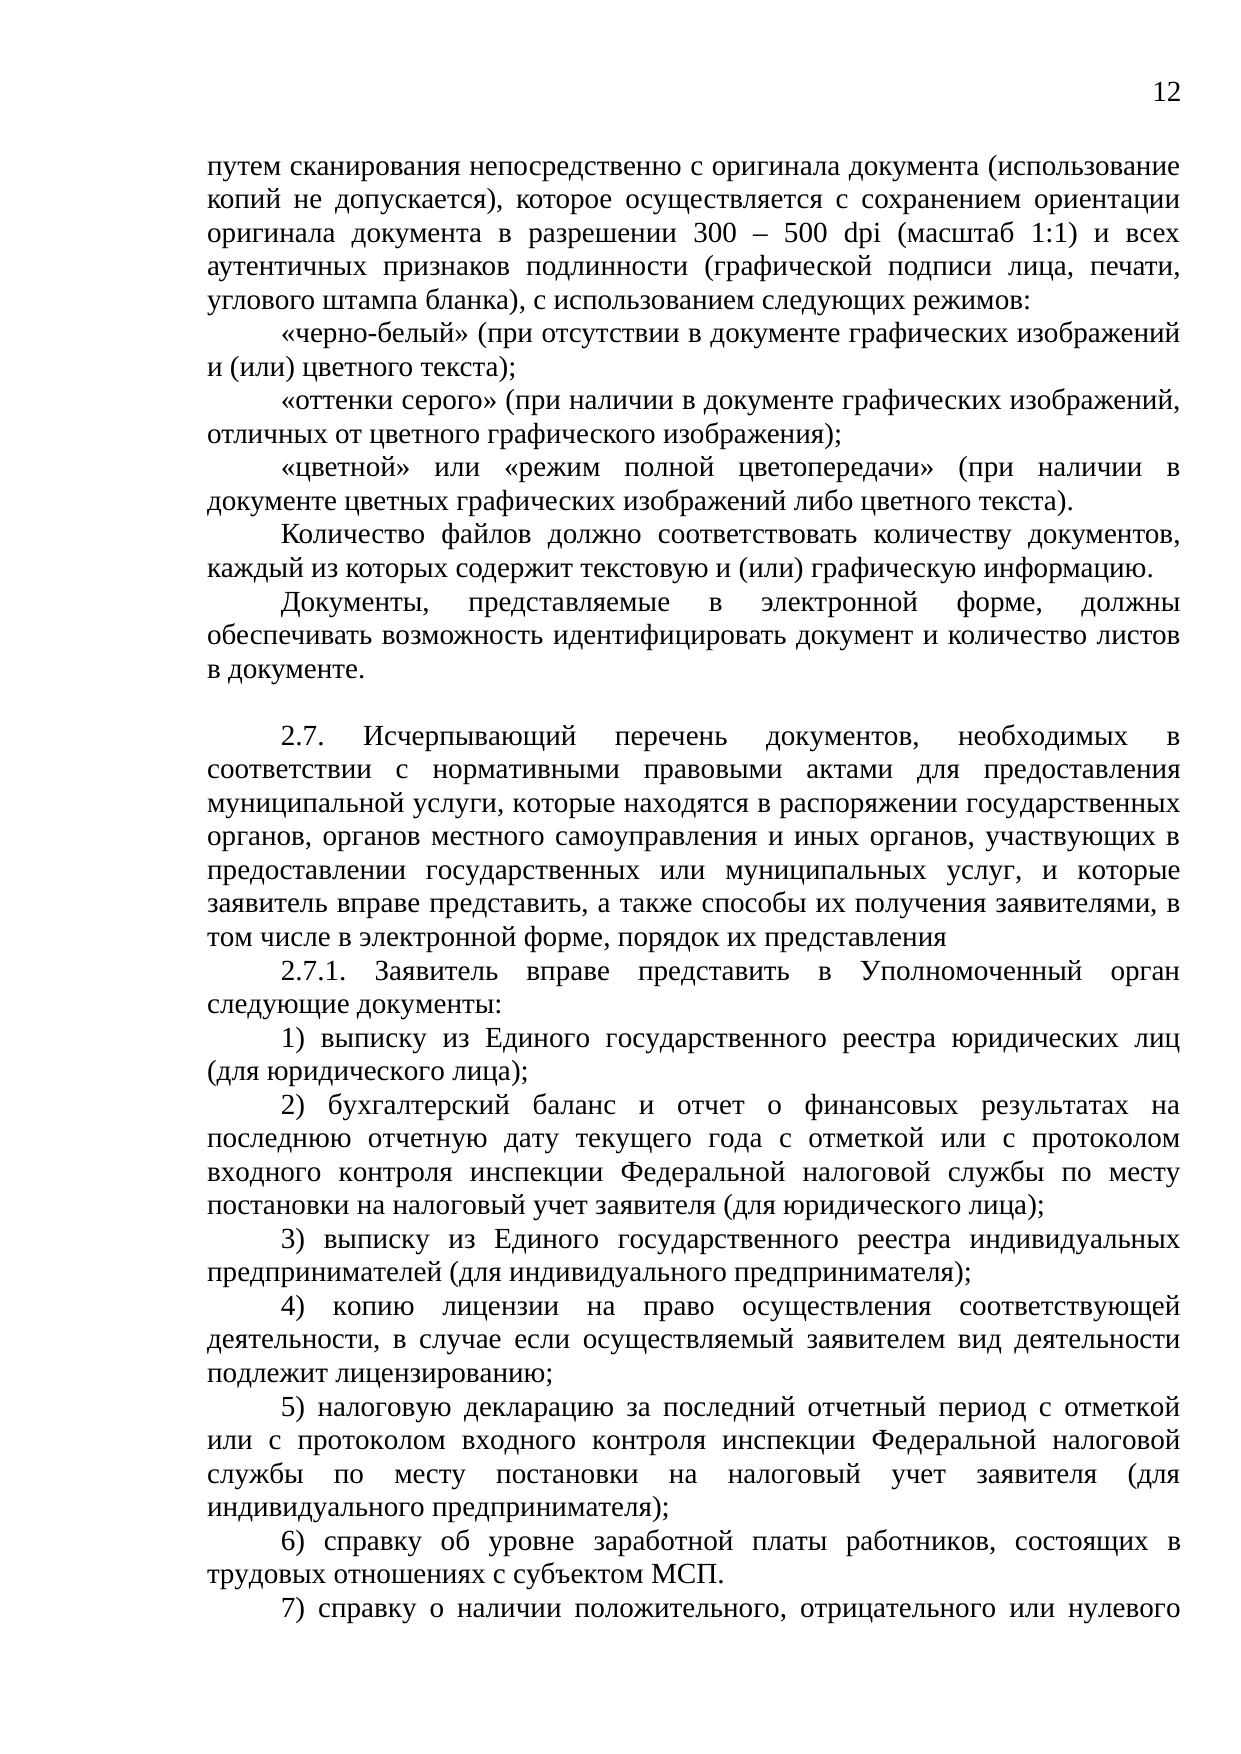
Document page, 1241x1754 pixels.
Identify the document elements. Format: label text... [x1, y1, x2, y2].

text Количество файлов должно соответствовать количеству документов, каждый из которых содержит текстовую и (или) графическую информацию. [207, 517, 1181, 584]
text «оттенки серого» (при наличии в документе графических изображений, отличных от цветного графического изображения); [207, 382, 1181, 449]
text 4) копию лицензии на право осуществления соответствующей деятельности, в случае если осуществляемый заявителем вид деятельности подлежит лицензированию; [207, 1288, 1181, 1389]
text «цветной» или «режим полной цветопередачи» (при наличии в документе цветных графических изображений либо цветного текста). [207, 449, 1181, 517]
text «черно-белый» (при отсутствии в документе графических изображений и (или) цветного текста); [207, 315, 1181, 382]
text 2.7. Исчерпывающий перечень документов, необходимых в соответствии с нормативными правовыми актами для предоставления муниципальной услуги, которые находятся в распоряжении государственных органов, органов местного самоуправления и иных органов, участвующих в предоставлении государственных или муниципальных услуг, и которые заявитель вправе представить, а также способы их получения заявителями, в том числе в электронной форме, порядок их представления [207, 718, 1181, 953]
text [207, 1590, 1181, 1623]
text 2) бухгалтерский баланс и отчет о финансовых результатах на последнюю отчетную дату текущего года с отметкой или с протоколом входного контроля инспекции Федеральной налоговой службы по месту постановки на налоговый учет заявителя (для юридического лица); [207, 1087, 1181, 1221]
text 6) справку об уровне заработной платы работников, состоящих в трудовых отношениях с субъектом МСП. [207, 1523, 1181, 1590]
text 2.7.1. Заявитель вправе представить в Уполномоченный орган следующие документы: [207, 953, 1181, 1020]
text 5) налоговую декларацию за последний отчетный период с отметкой или с протоколом входного контроля инспекции Федеральной налоговой службы по месту постановки на налоговый учет заявителя (для индивидуального предпринимателя); [207, 1389, 1181, 1523]
text 1) выписку из Единого государственного реестра юридических лиц (для юридического лица); [207, 1020, 1181, 1087]
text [207, 148, 1181, 315]
text Документы, представляемые в электронной форме, должны обеспечивать возможность идентифицировать документ и количество листов в документе. [207, 584, 1181, 684]
text 3) выписку из Единого государственного реестра индивидуальных предпринимателей (для индивидуального предпринимателя); [207, 1221, 1181, 1288]
